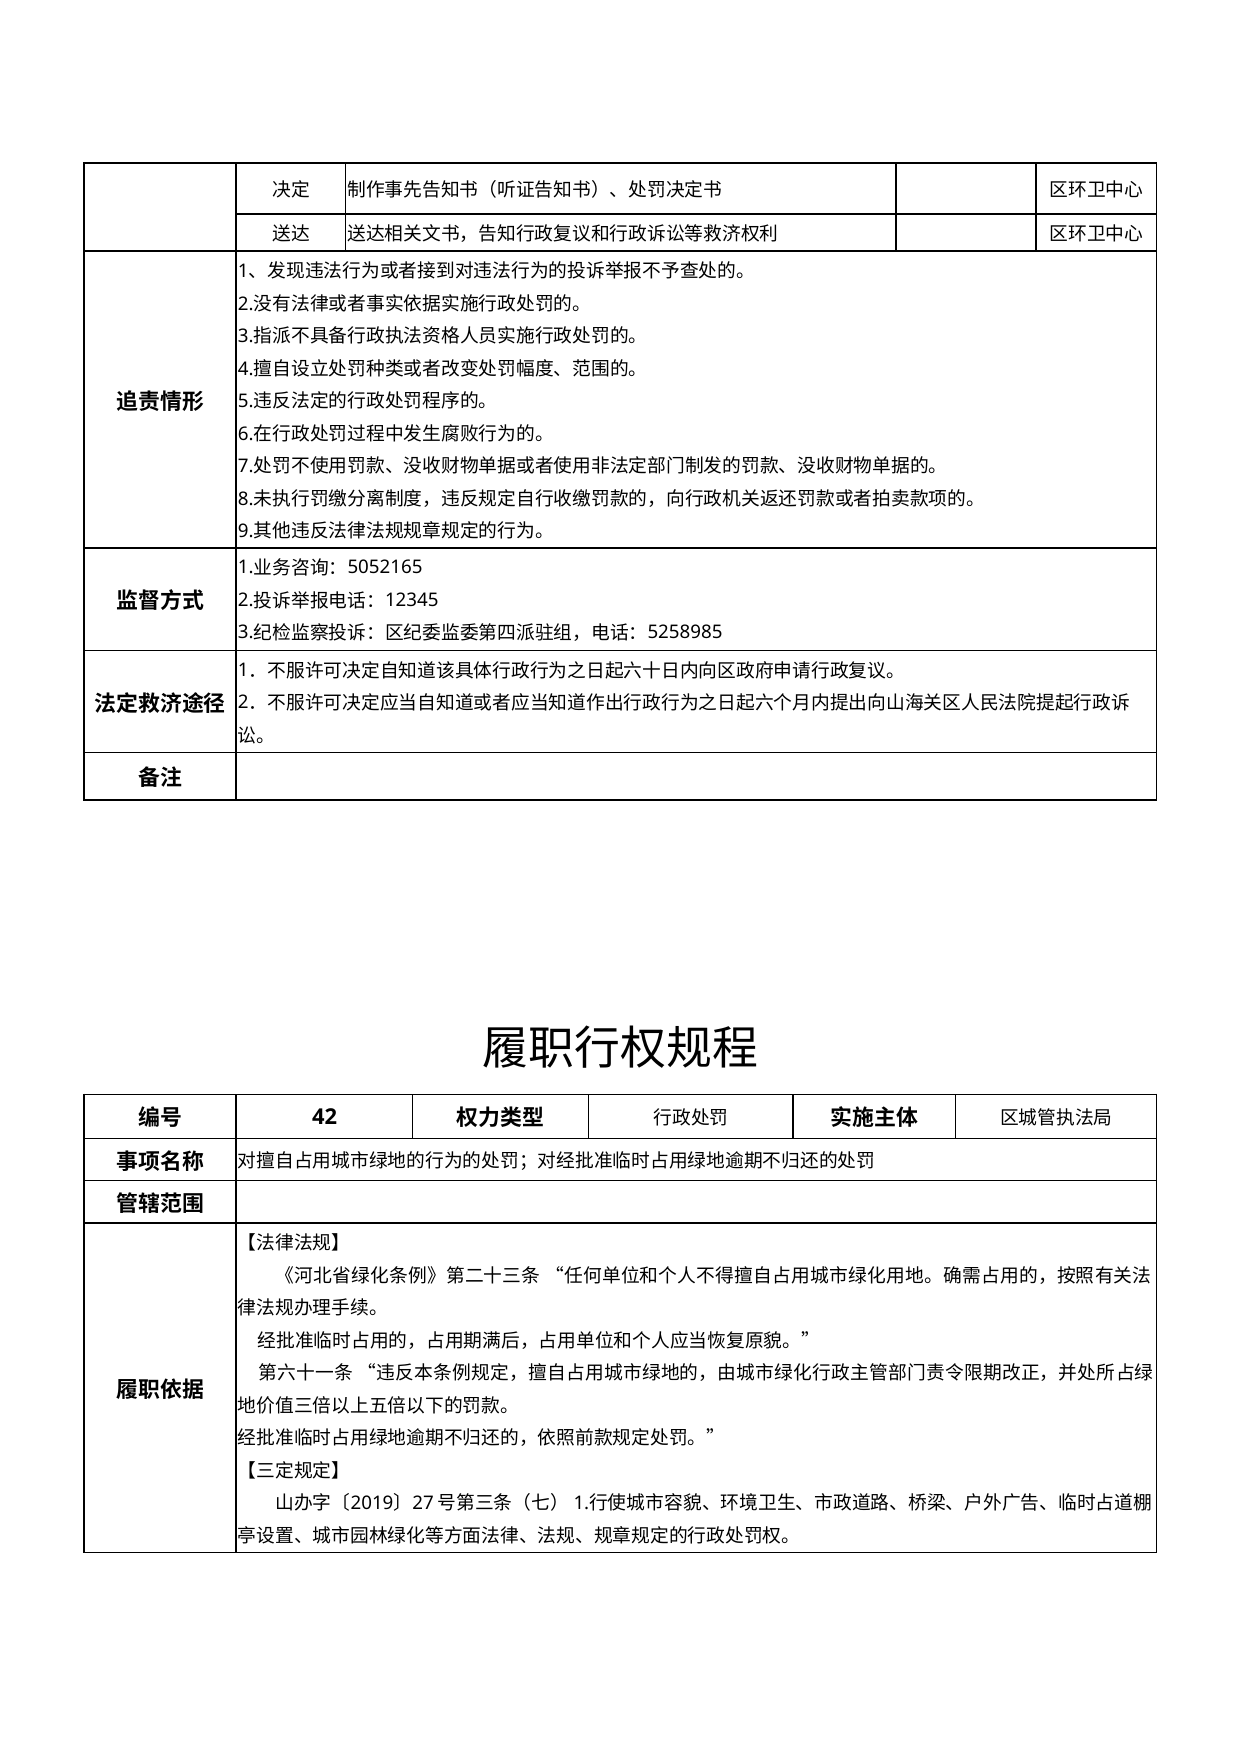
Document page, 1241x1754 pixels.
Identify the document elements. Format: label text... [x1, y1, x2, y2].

table_header 区城管执法局 [956, 1095, 1156, 1138]
table_cell 决定 [237, 164, 345, 213]
table_cell 送达相关文书，告知行政复议和行政诉讼等救济权利 [346, 215, 895, 250]
table_cell [897, 164, 1035, 213]
table_cell 1．不服许可决定自知道该具体行政行为之日起六十日内向区政府申请行政复议。 2．不服许可决定应当自知道或者应当知道作出行政行为之日起六个月内提出向山海关区人民法院提起行政诉讼。 [237, 651, 1156, 752]
table_cell 1、发现违法行为或者接到对违法行为的投诉举报不予查处的。 2.没有法律或者事实依据实施行政处罚的。 3.指派不具备行政执法资格人员实施行政处罚的。 4.擅自设立处罚种类或者改变处罚幅度、范围的。 5.违反法定的行政处罚程序的。 6.在行政处罚过程中发生腐败行为的。 7.处罚不使用罚款、没收财物单据或者使用非法定部门制发的罚款、没收财物单据的。 8.未执行罚缴分离制度，违反规定自行收缴罚款的，向行政机关返还罚款或者拍卖款项的。 9.其他违反法律法规规章规定的行为。 [237, 252, 1156, 547]
table_cell 【法律法规】 《河北省绿化条例》第二十三条 “任何单位和个人不得擅自占用城市绿化用地。确需占用的，按照有关法律法规办理手续。 经批准临时占用的，占用期满后，占用单位和个人应当恢复原貌。” 第六十一条 “违反本条例规定，擅自占用城市绿地的，由城市绿化行政主管部门责令限期改正，并处所占绿地价值三倍以上五倍以下的罚款。 经批准临时占用绿地逾期不归还的，依照前款规定处罚。” 【三定规定】 山办字〔2019〕27号第三条（七） 1.行使城市容貌、环境卫生、市政道路、桥梁、户外广告、临时占道棚亭设置、城市园林绿化等方面法律、法规、规章规定的行政处罚权。 [237, 1224, 1156, 1552]
table_cell 制作事先告知书（听证告知书）、处罚决定书 [346, 164, 895, 213]
table_cell 监督方式 [85, 549, 235, 649]
table_cell 法定救济途径 [85, 651, 235, 752]
table_cell 事项名称 [85, 1139, 235, 1180]
table_cell 履职依据 [85, 1224, 235, 1552]
table_cell 1.业务咨询：5052165 2.投诉举报电话：12345 3.纪检监察投诉：区纪委监委第四派驻组，电话：5258985 [237, 549, 1156, 649]
table_header 行政处罚 [589, 1095, 792, 1138]
table_cell 备注 [85, 753, 235, 799]
table_header 权力类型 [413, 1095, 588, 1138]
table_cell 追责情形 [85, 252, 235, 547]
table_header 实施主体 [794, 1095, 955, 1138]
table_cell [237, 1181, 1156, 1222]
table_cell 区环卫中心 [1037, 164, 1156, 213]
table_header 42 [237, 1095, 412, 1138]
table_cell [237, 753, 1156, 799]
table_cell 对擅自占用城市绿地的行为的处罚；对经批准临时占用绿地逾期不归还的处罚 [237, 1139, 1156, 1180]
text 履职行权规程 [187, 996, 1053, 1093]
table_cell 区环卫中心 [1037, 215, 1156, 250]
table_header 编号 [85, 1095, 235, 1138]
table_cell [897, 215, 1035, 250]
table_cell 送达 [237, 215, 345, 250]
table_cell 管辖范围 [85, 1181, 235, 1222]
